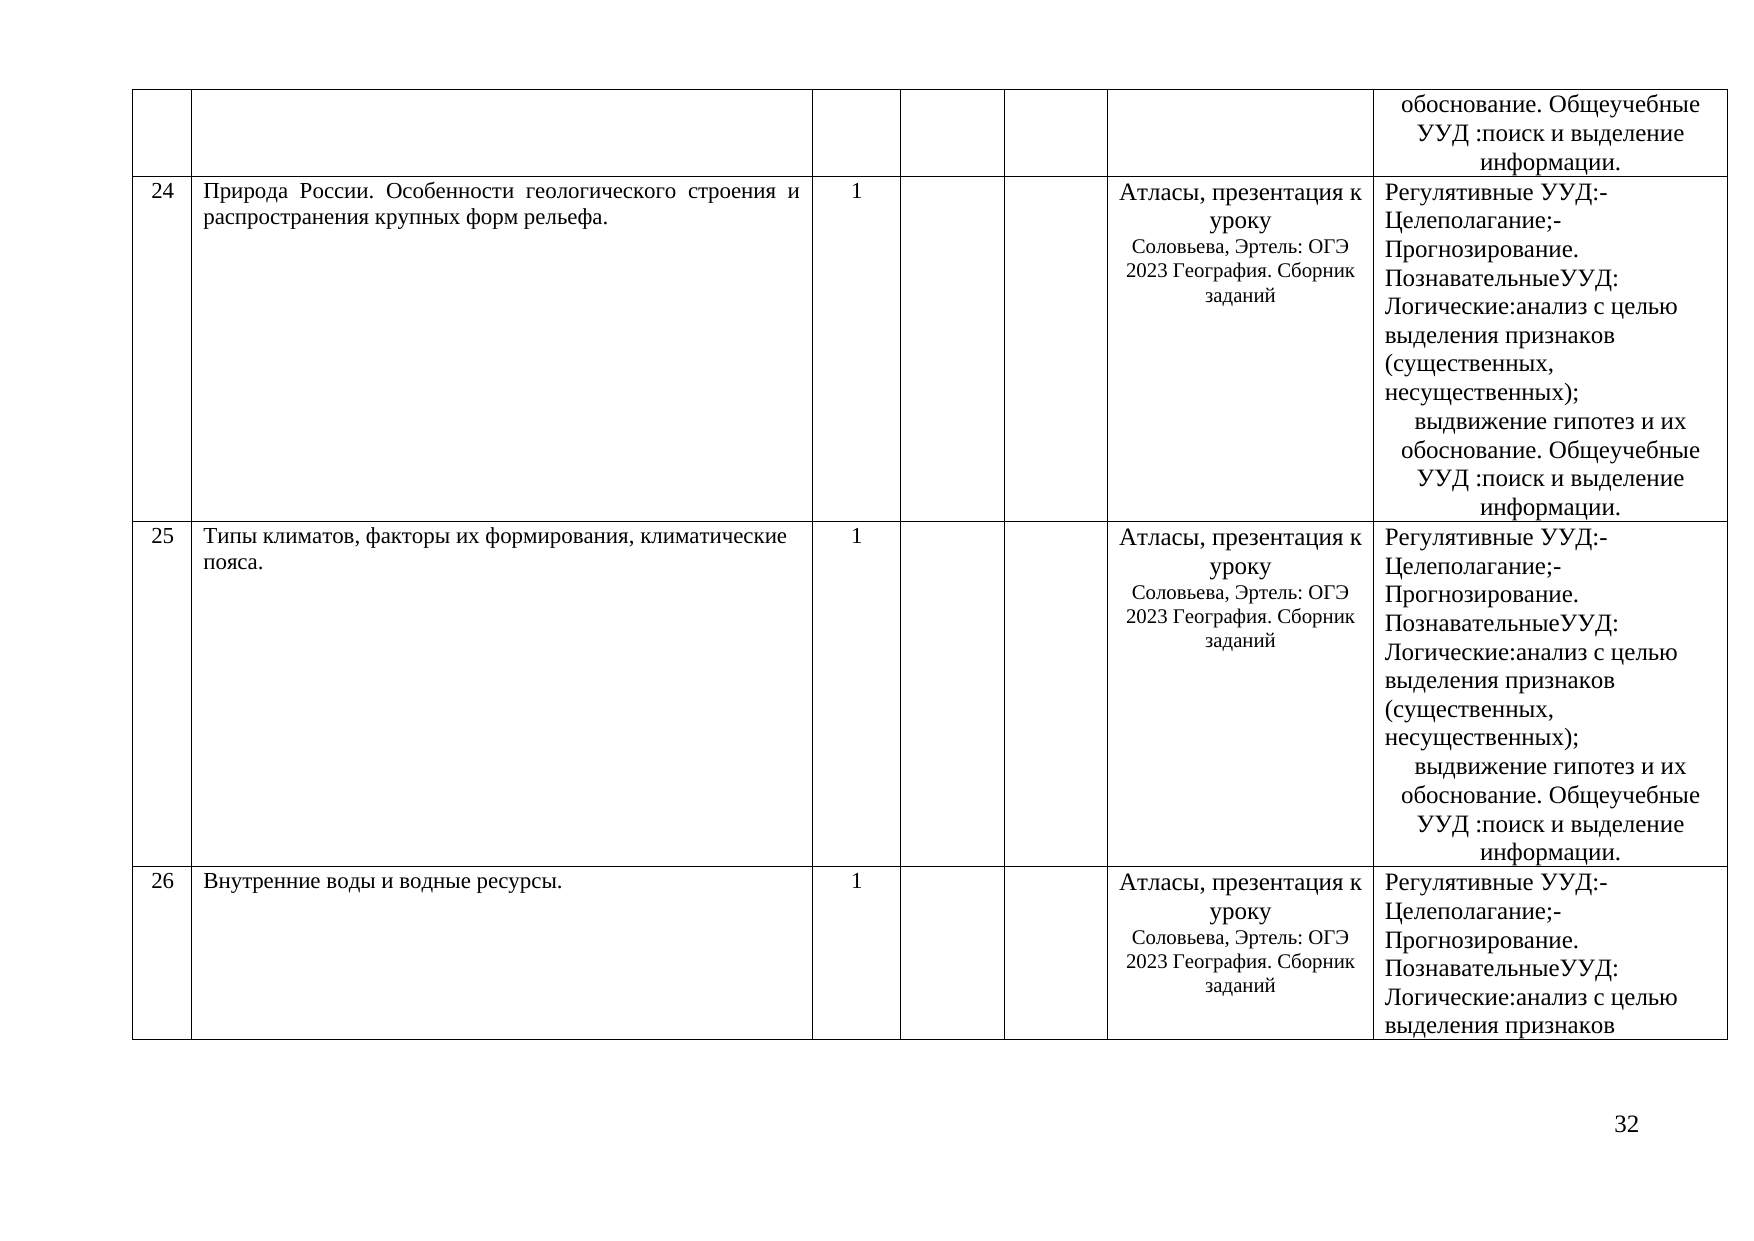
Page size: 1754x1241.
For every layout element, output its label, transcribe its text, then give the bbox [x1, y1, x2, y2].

table_cell [901, 177, 1004, 521]
table_cell [1005, 867, 1107, 1039]
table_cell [1108, 867, 1373, 1039]
table_cell 24 [133, 177, 191, 521]
table_cell 23 [133, 90, 191, 176]
table_cell 1 [813, 90, 900, 176]
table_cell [1108, 90, 1373, 176]
table_cell 1 [813, 867, 900, 1039]
table_cell 1 [813, 177, 900, 521]
table_cell [901, 867, 1004, 1039]
table_cell 1 [813, 522, 900, 866]
table_cell [901, 522, 1004, 866]
table_cell Природа России. Особенности геологического строения и распространения крупных форм рельефа. [192, 177, 812, 521]
table_cell 25 [133, 522, 191, 866]
table_cell Типы климатов, факторы их формирования, климатические пояса. [192, 522, 812, 866]
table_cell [1374, 867, 1727, 1039]
table_cell Атласы, презентация к уроку Соловьева, Эртель: ОГЭ 2023 География. Сборник заданий [1108, 177, 1373, 521]
table_cell Атласы, презентация к уроку Соловьева, Эртель: ОГЭ 2023 География. Сборник заданий [1108, 522, 1373, 866]
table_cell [1374, 90, 1727, 176]
table_cell 26 [133, 867, 191, 1039]
table_cell [901, 90, 1004, 176]
table_cell [1005, 90, 1107, 176]
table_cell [192, 867, 812, 1039]
table_cell [1005, 522, 1107, 866]
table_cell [192, 90, 812, 176]
table_cell [1005, 177, 1107, 521]
